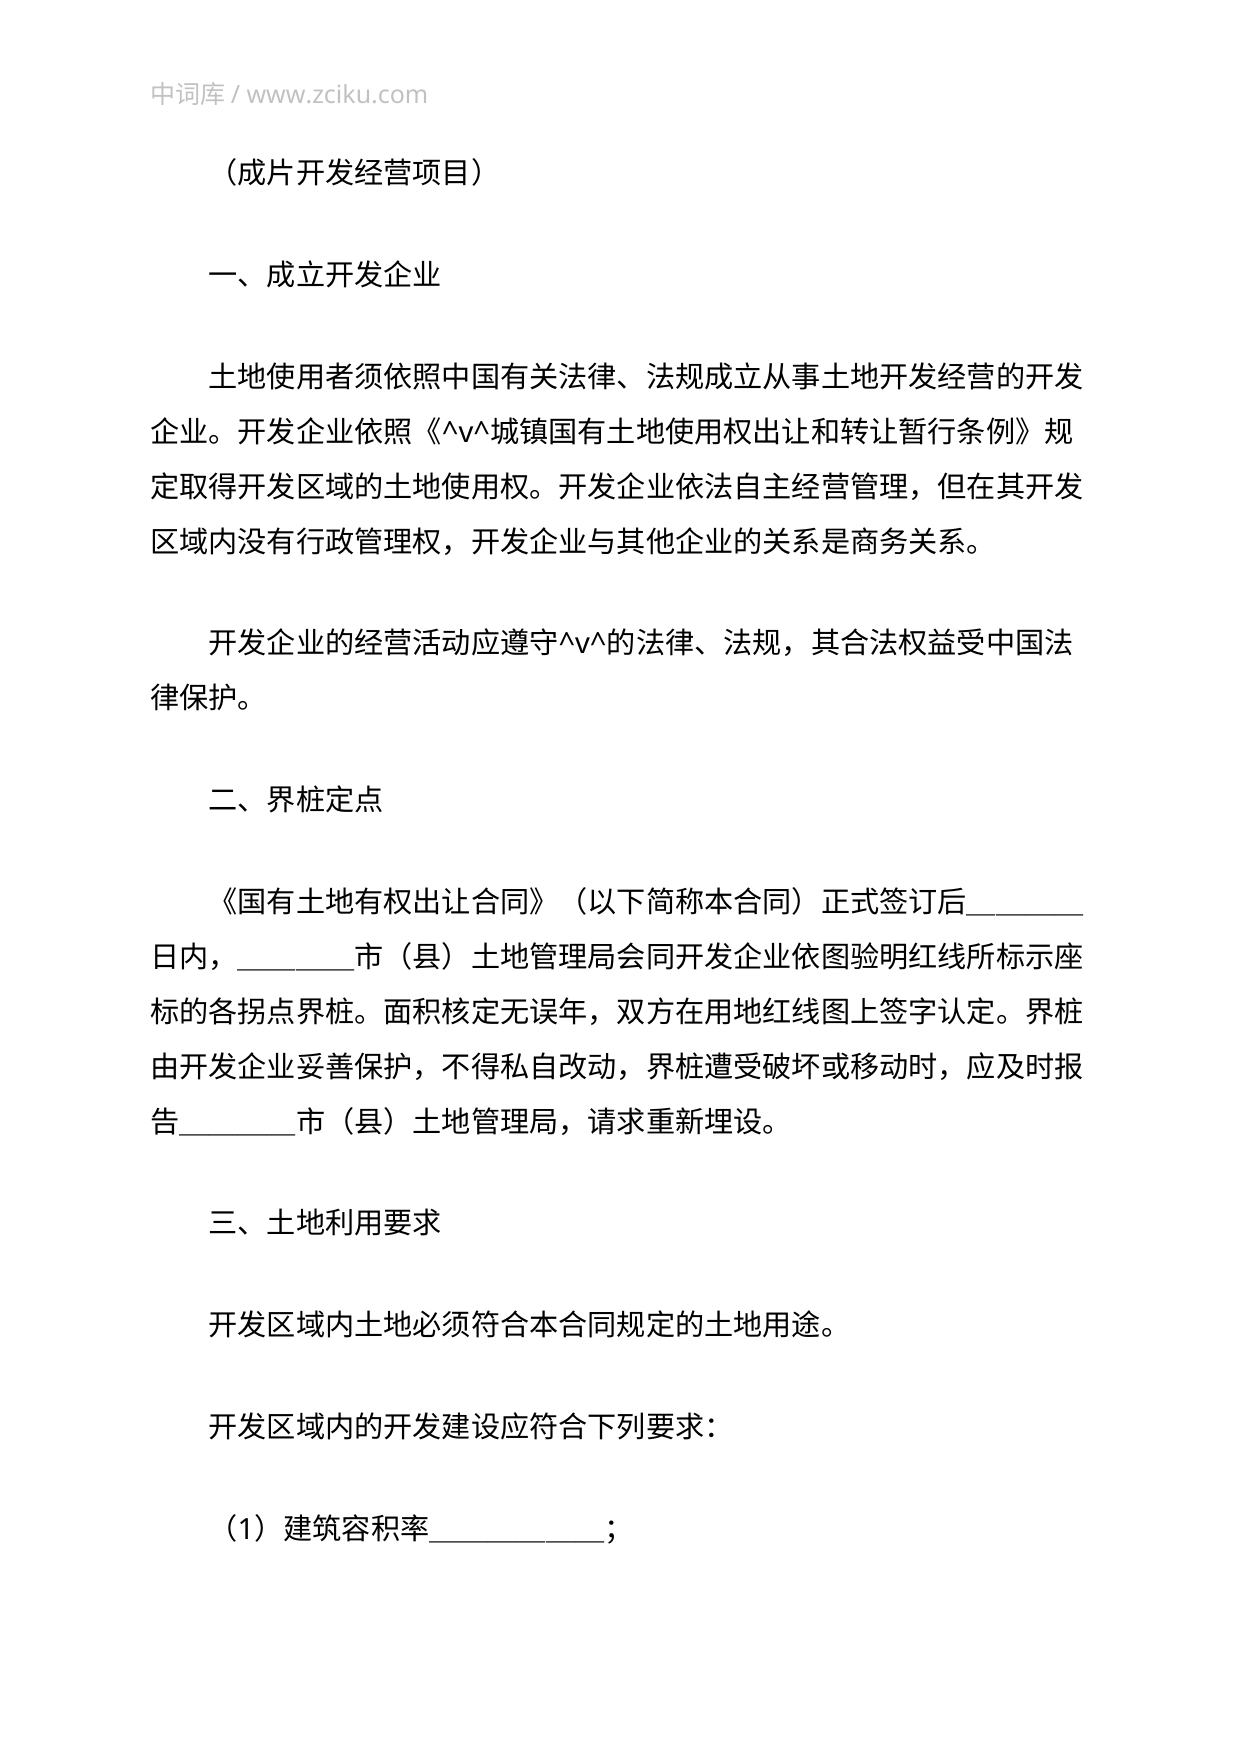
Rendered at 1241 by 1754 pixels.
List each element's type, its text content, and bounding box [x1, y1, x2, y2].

text 开发区域内土地必须符合本合同规定的土地用途。 [150, 1302, 1090, 1344]
text 《国有土地有权出让合同》（以下简称本合同）正式签订后＿＿＿＿日内，＿＿＿＿市（县）土地管理局会同开发企业依图验明红线所标示座标的各拐点界桩。面积核定无误年，双方在用地红线图上签字认定。界桩由开发企业妥善保护，不得私自改动，界桩遭受破坏或移动时，应及时报告＿＿＿＿市（县）土地管理局，请求重新埋设。 [150, 879, 1090, 1141]
text 二、界桩定点 [150, 777, 1090, 819]
text 三、土地利用要求 [150, 1200, 1090, 1242]
text 一、成立开发企业 [150, 252, 1090, 294]
text 开发区域内的开发建设应符合下列要求： [150, 1403, 1090, 1446]
text 土地使用者须依照中国有关法律、法规成立从事土地开发经营的开发企业。开发企业依照《^v^城镇国有土地使用权出让和转让暂行条例》规定取得开发区域的土地使用权。开发企业依法自主经营管理，但在其开发区域内没有行政管理权，开发企业与其他企业的关系是商务关系。 [150, 353, 1090, 561]
text 开发企业的经营活动应遵守^v^的法律、法规，其合法权益受中国法律保护。 [150, 620, 1090, 717]
text （成片开发经营项目） [150, 150, 1090, 192]
text （1）建筑容积率＿＿＿＿＿＿； [150, 1505, 1090, 1548]
